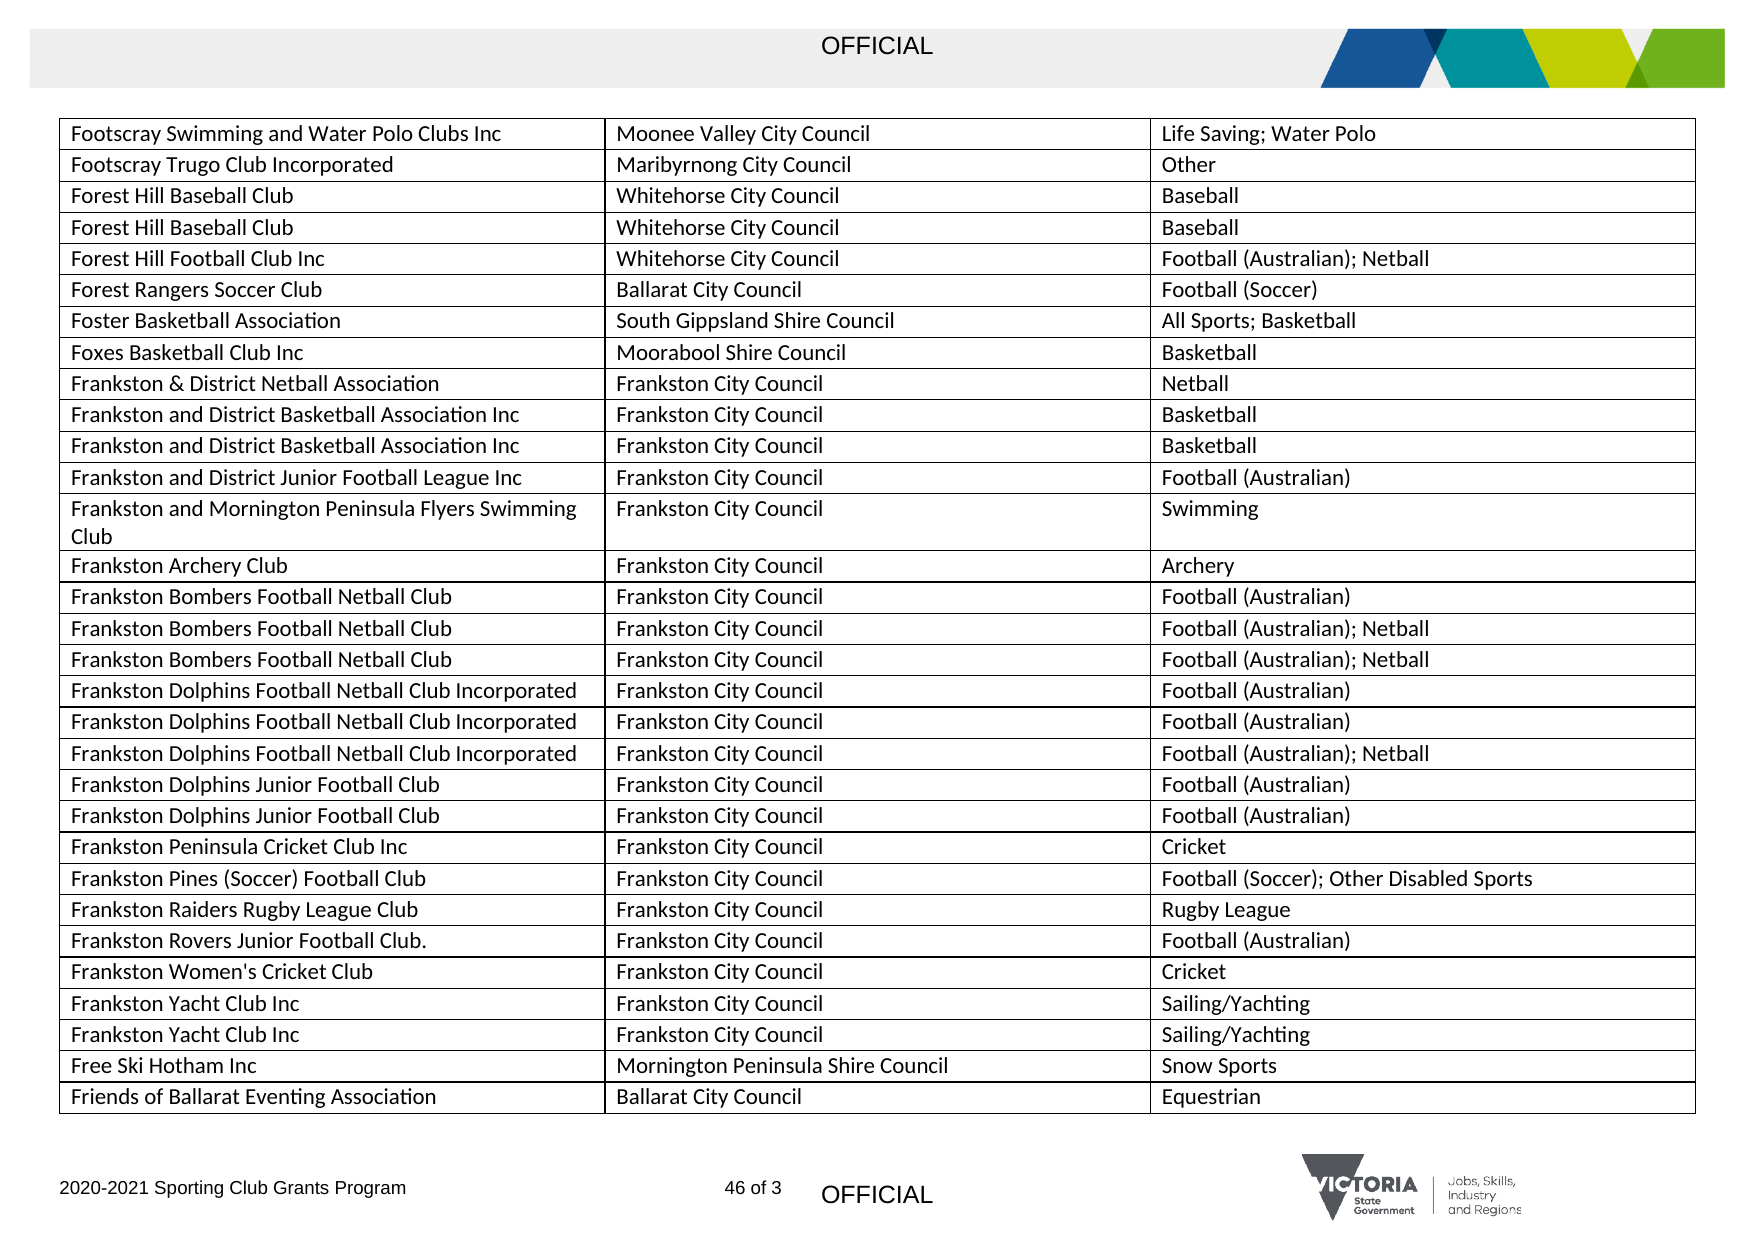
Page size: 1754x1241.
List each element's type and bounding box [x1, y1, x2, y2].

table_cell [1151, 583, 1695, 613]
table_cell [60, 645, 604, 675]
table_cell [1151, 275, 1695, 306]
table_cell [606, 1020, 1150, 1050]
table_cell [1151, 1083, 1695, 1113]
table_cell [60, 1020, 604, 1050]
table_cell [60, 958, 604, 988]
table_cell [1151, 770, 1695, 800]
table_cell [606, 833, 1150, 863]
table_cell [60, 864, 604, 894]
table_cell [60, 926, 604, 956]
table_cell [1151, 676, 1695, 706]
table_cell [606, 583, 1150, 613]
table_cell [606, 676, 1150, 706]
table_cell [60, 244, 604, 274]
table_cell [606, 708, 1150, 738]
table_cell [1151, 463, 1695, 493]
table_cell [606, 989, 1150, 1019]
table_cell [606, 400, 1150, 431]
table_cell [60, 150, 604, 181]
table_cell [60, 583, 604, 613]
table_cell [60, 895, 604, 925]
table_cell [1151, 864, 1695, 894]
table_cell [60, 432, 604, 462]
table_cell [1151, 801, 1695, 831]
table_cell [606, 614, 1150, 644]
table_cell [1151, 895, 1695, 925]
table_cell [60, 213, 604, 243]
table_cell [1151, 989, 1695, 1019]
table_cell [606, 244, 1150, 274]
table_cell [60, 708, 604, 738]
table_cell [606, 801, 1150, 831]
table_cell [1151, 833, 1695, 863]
picture [0, 0, 1754, 1053]
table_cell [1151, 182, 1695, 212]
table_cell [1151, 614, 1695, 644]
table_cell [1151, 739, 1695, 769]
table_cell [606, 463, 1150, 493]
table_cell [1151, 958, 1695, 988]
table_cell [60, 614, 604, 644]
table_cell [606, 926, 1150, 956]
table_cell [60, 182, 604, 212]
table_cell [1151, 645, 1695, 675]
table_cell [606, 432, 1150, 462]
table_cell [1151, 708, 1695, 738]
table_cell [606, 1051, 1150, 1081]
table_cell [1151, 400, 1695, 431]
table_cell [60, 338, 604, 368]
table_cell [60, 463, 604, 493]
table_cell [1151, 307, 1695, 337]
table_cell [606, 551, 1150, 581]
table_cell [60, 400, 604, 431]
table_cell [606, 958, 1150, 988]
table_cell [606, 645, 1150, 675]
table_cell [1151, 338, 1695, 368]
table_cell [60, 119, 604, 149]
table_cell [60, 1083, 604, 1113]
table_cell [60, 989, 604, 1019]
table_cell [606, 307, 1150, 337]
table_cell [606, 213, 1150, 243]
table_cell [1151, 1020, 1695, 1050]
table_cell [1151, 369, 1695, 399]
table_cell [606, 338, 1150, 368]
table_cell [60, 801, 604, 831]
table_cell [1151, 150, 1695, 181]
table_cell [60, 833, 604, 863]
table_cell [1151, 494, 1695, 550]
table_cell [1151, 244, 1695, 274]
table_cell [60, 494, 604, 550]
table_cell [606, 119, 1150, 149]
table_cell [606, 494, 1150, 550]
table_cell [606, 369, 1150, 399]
picture [1302, 1154, 1521, 1221]
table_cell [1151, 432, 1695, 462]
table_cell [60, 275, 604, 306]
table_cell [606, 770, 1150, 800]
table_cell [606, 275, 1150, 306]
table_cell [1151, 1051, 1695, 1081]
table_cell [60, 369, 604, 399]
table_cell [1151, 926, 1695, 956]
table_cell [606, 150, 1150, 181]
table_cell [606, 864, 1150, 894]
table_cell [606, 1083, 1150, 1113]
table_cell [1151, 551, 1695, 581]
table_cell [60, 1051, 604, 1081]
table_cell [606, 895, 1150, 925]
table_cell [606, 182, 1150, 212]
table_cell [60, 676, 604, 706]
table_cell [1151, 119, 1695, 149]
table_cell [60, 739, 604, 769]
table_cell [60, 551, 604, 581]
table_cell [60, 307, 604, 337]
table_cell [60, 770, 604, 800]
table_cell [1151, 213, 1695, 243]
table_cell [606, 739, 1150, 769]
